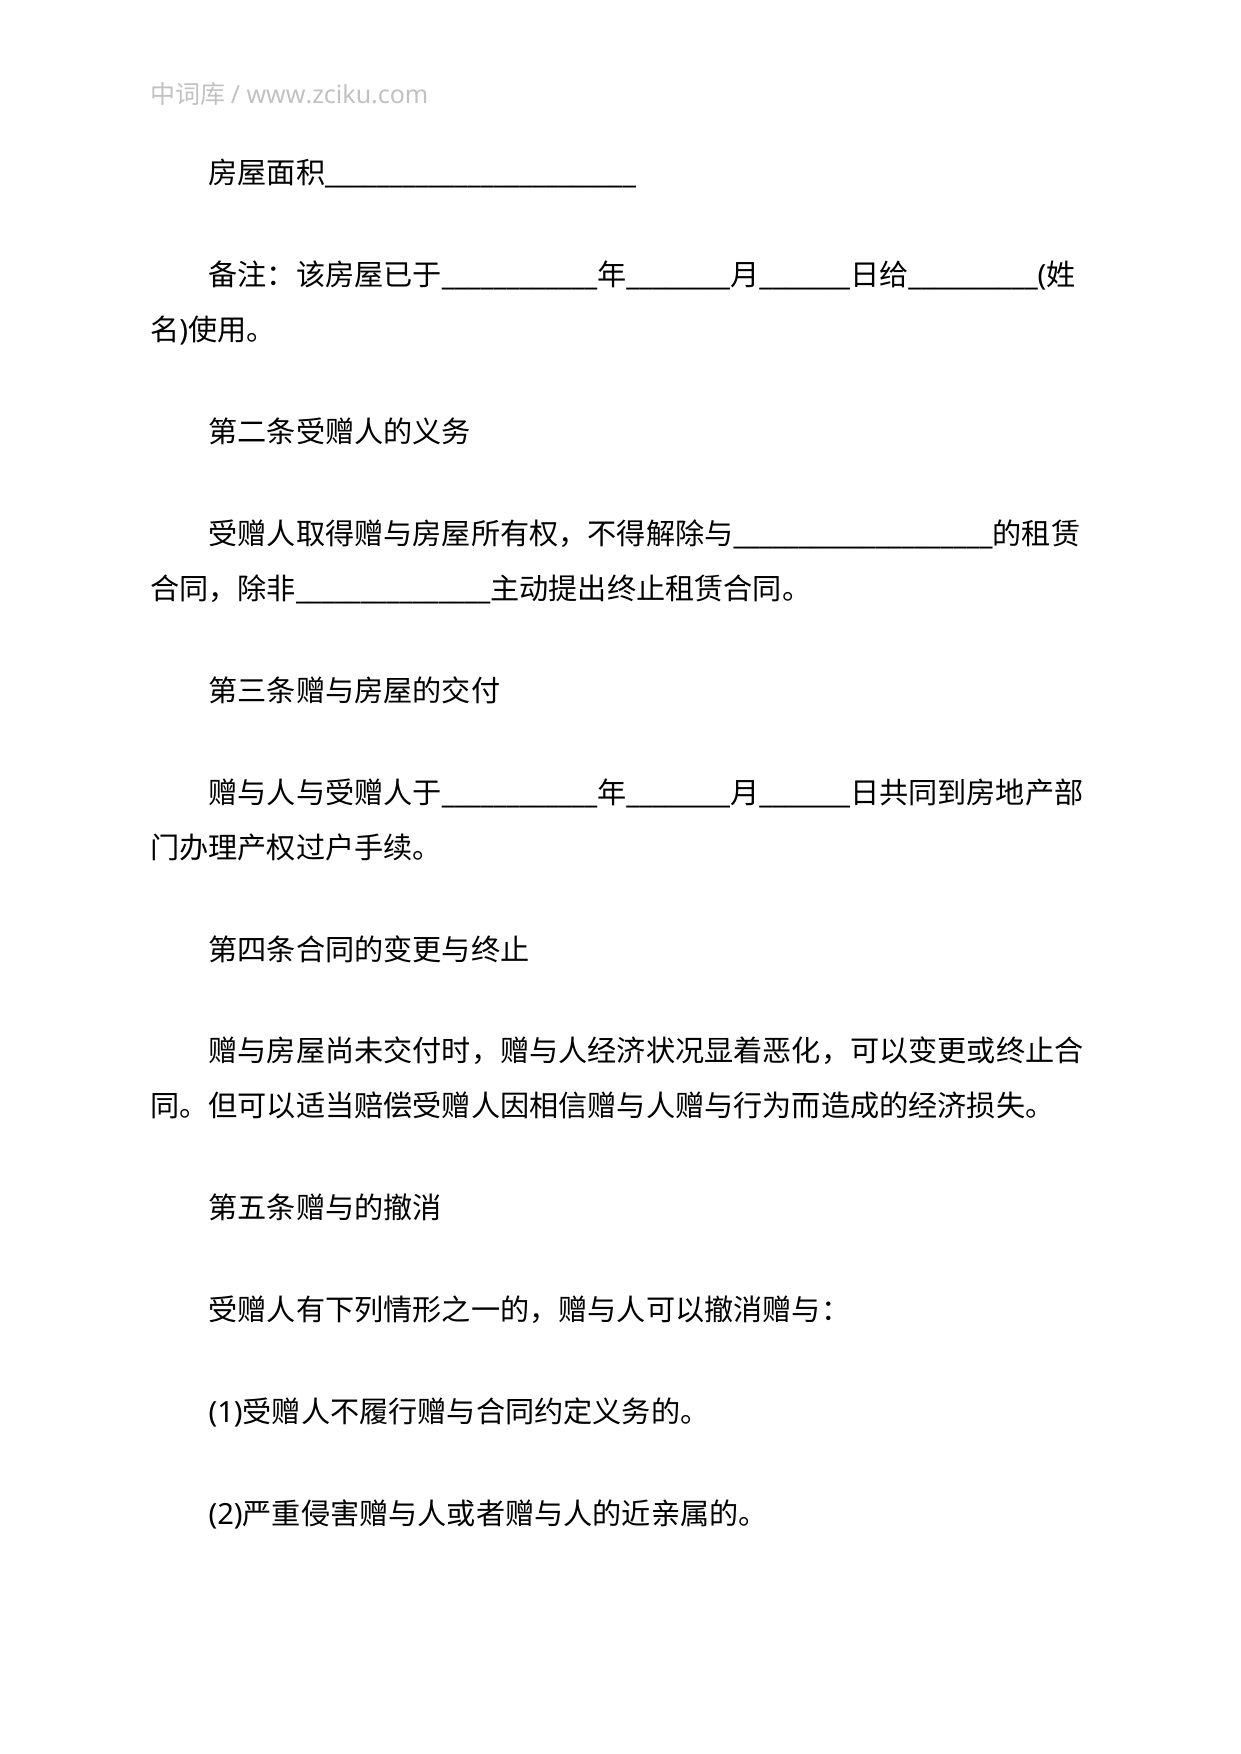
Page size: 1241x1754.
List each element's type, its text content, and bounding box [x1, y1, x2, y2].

text 第三条赠与房屋的交付 [150, 668, 1090, 710]
text 赠与房屋尚未交付时，赠与人经济状况显着恶化，可以变更或终止合同。但可以适当赔偿受赠人因相信赠与人赠与行为而造成的经济损失。 [150, 1028, 1090, 1125]
text 第四条合同的变更与终止 [150, 926, 1090, 968]
text 第五条赠与的撤消 [150, 1185, 1090, 1227]
text 赠与人与受赠人于____________年________月_______日共同到房地产部门办理产权过户手续。 [150, 769, 1090, 867]
text (2)严重侵害赠与人或者赠与人的近亲属的。 [150, 1490, 1090, 1533]
text 第二条受赠人的义务 [150, 409, 1090, 451]
text 房屋面积________________________ [150, 150, 1090, 192]
text 受赠人取得赠与房屋所有权，不得解除与____________________的租赁合同，除非_______________主动提出终止租赁合同。 [150, 511, 1090, 608]
text (1)受赠人不履行赠与合同约定义务的。 [150, 1388, 1090, 1431]
text 备注：该房屋已于____________年________月_______日给__________(姓名)使用。 [150, 252, 1090, 349]
text 受赠人有下列情形之一的，赠与人可以撤消赠与： [150, 1286, 1090, 1329]
